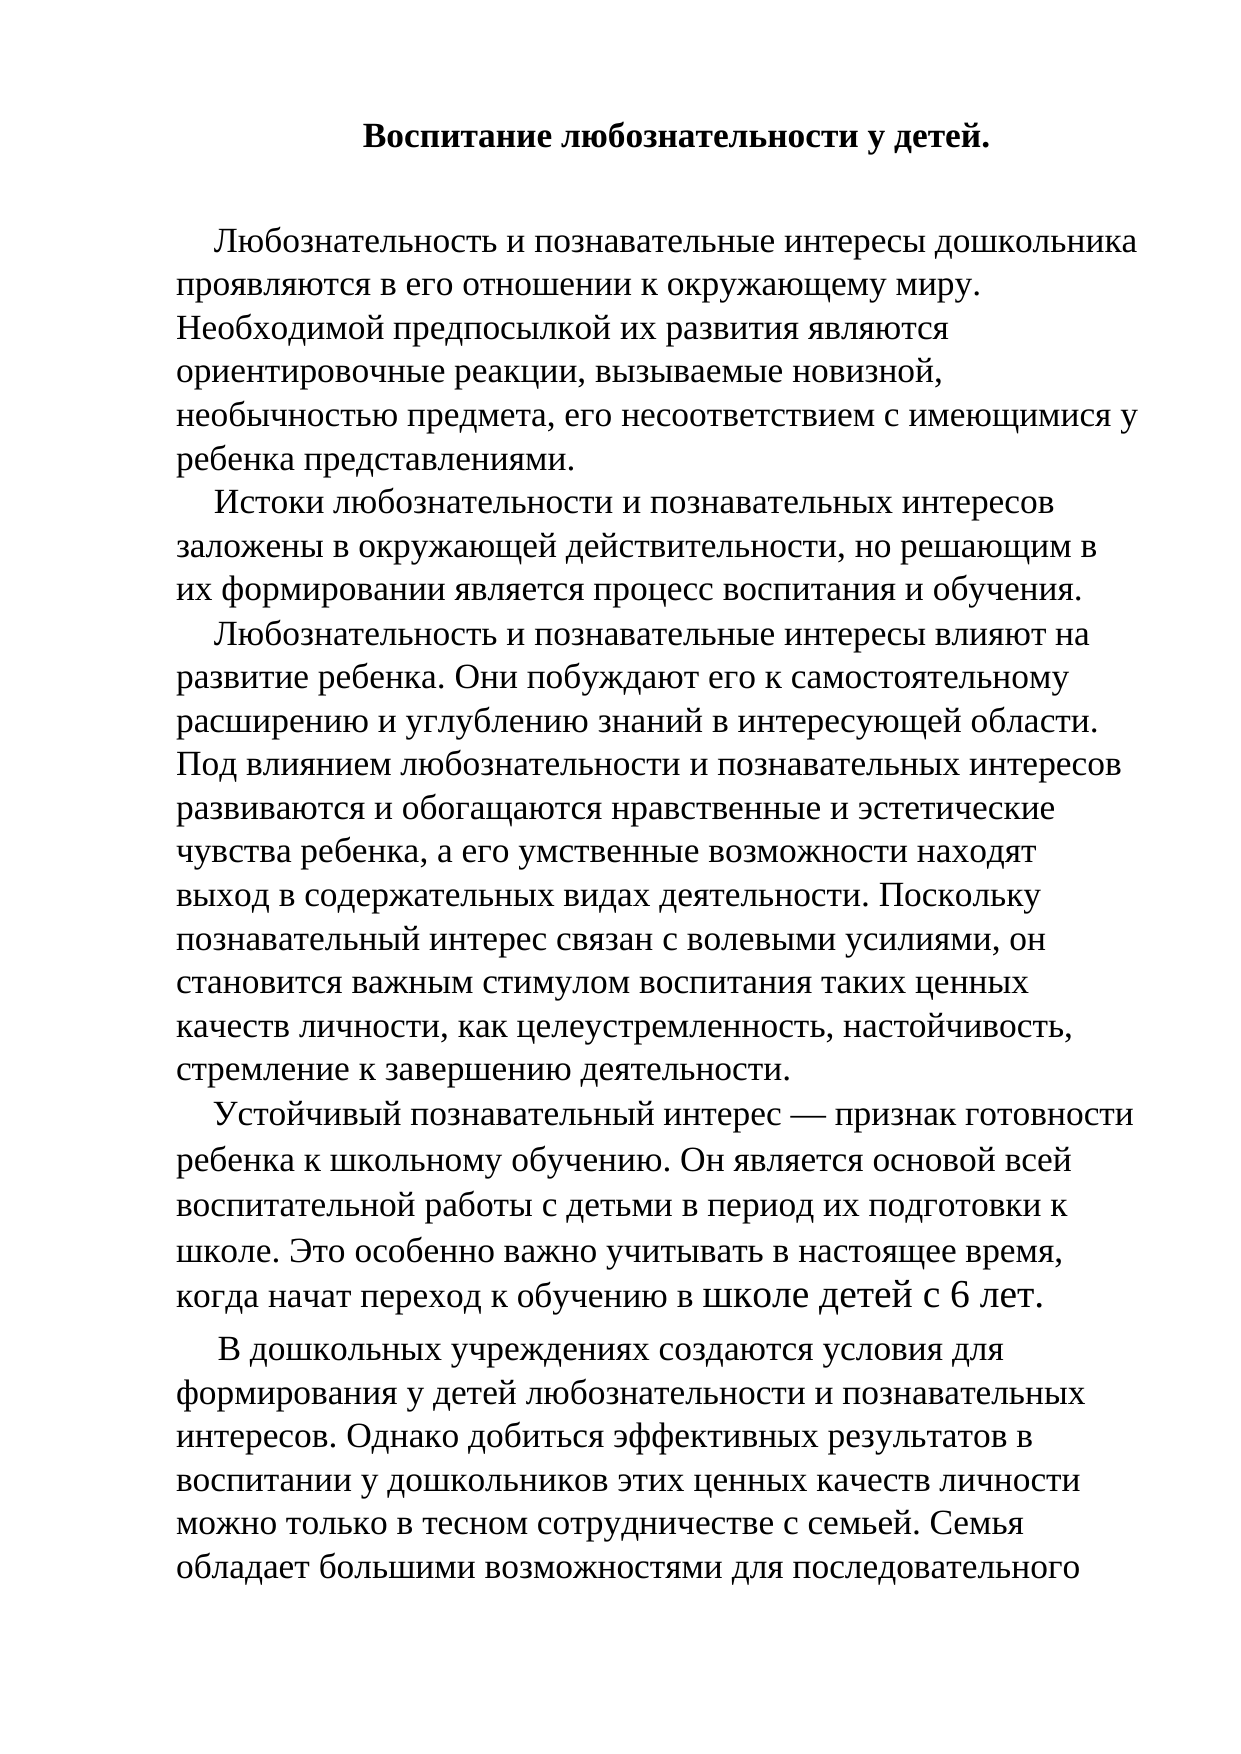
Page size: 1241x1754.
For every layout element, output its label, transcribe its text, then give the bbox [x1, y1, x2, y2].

text Любознательность и познавательные интересы дошкольника проявляются в его отношении к окружающему миру. Необходимой предпосылкой их развития являются ориентировочные реакции, вызываемые новизной, необычностью предмета, его несоответствием с имеющимися у ребенка представлениями. [176, 217, 1139, 479]
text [176, 1326, 1139, 1587]
text Устойчивый познавательный интерес — признак готовности ребенка к школьному обучению. Он является основой всей воспитательной работы с детьми в период их подготовки к школе. Это особенно важно учитывать в настоящее время, когда начат переход к обучению в школе детей с 6 лет. [176, 1089, 1139, 1317]
text Истоки любознательности и познавательных интересов заложены в окружающей действительности, но решающим в их формировании является процесс воспитания и обучения. [176, 479, 1139, 609]
text Любознательность и познавательные интересы влияют на развитие ребенка. Они побуждают его к самостоятельному расширению и углублению знаний в интересующей области. Под влиянием любознательности и познавательных интересов развиваются и обогащаются нравственные и эстетические чувства ребенка, а его умственные возможности находят выход в содержательных видах деятельности. Поскольку познавательный интерес связан с волевыми усилиями, он становится важным стимулом воспитания таких ценных качеств личности, как целеустремленность, настойчивость, стремление к завершению деятельности. [176, 610, 1139, 1089]
text Воспитание любознательности у детей. [176, 112, 1139, 156]
